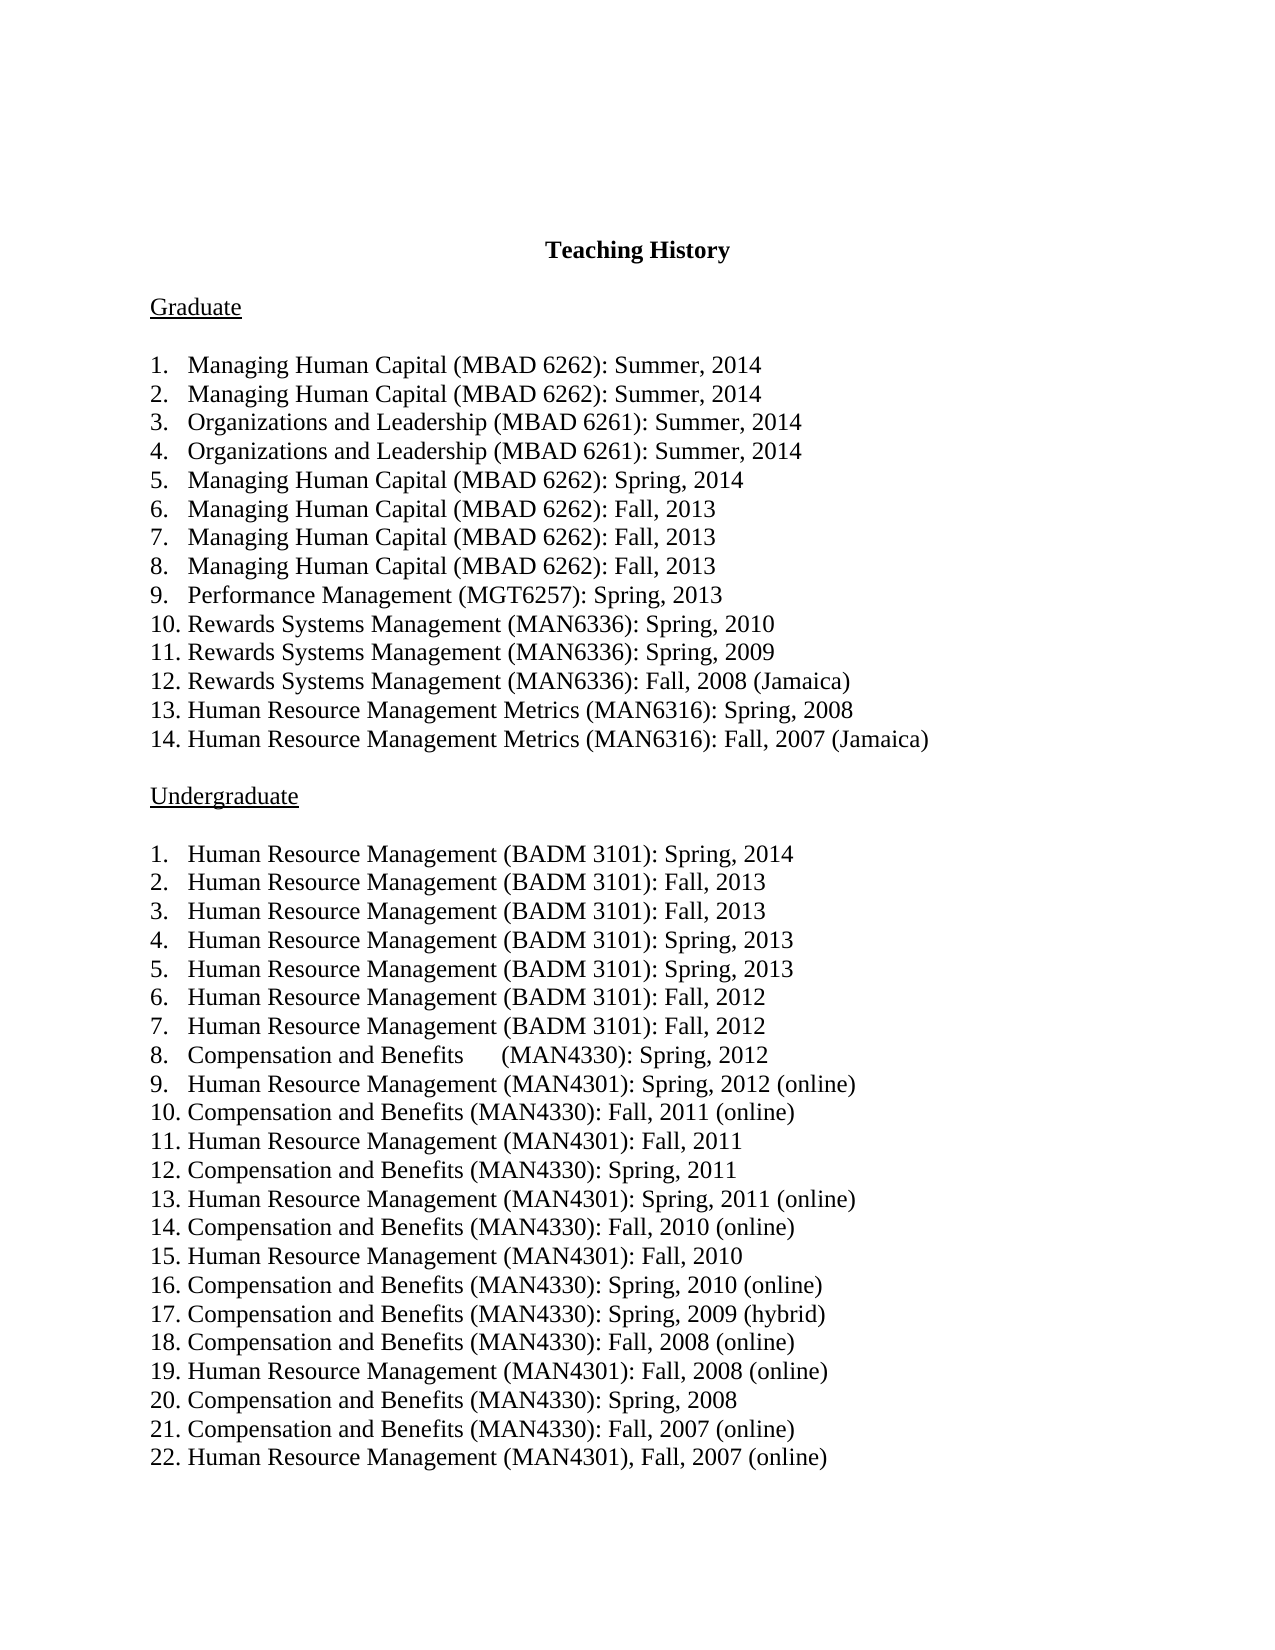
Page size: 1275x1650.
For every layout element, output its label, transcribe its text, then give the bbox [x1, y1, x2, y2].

list Human Resource Management (BADM 3101): Spring, 2013 [150, 925, 1125, 954]
list Human Resource Management (BADM 3101): Fall, 2013 [150, 867, 1125, 896]
list Human Resource Management Metrics (MAN6316): Spring, 2008 [150, 695, 1125, 724]
list Compensation and Benefits (MAN4330): Spring, 2011 [150, 1155, 1125, 1184]
list Managing Human Capital (MBAD 6262): Fall, 2013 [150, 494, 1125, 522]
list Compensation and Benefits (MAN4330): Fall, 2007 (online) [150, 1414, 1125, 1442]
list Human Resource Management (MAN4301), Fall, 2007 (online) [150, 1442, 1125, 1471]
list Organizations and Leadership (MBAD 6261): Summer, 2014 [150, 407, 1125, 436]
text Teaching History [150, 235, 1125, 264]
list Human Resource Management Metrics (MAN6316): Fall, 2007 (Jamaica) [150, 724, 1125, 752]
list Performance Management (MGT6257): Spring, 2013 [150, 580, 1125, 609]
list Human Resource Management (BADM 3101): Spring, 2013 [150, 954, 1125, 982]
list Organizations and Leadership (MBAD 6261): Summer, 2014 [150, 436, 1125, 465]
list Human Resource Management (BADM 3101): Spring, 2014 [150, 839, 1125, 867]
list Human Resource Management (BADM 3101): Fall, 2012 [150, 982, 1125, 1011]
list Rewards Systems Management (MAN6336): Spring, 2010 [150, 609, 1125, 637]
text Graduate [150, 292, 1125, 321]
list Rewards Systems Management (MAN6336): Spring, 2009 [150, 637, 1125, 666]
list Human Resource Management (MAN4301): Spring, 2011 (online) [150, 1184, 1125, 1212]
list Managing Human Capital (MBAD 6262): Summer, 2014 [150, 379, 1125, 407]
list Compensation and Benefits (MAN4330): Spring, 2009 (hybrid) [150, 1299, 1125, 1327]
list Managing Human Capital (MBAD 6262): Fall, 2013 [150, 522, 1125, 551]
list Rewards Systems Management (MAN6336): Fall, 2008 (Jamaica) [150, 666, 1125, 695]
list Compensation and Benefits (MAN4330): Fall, 2008 (online) [150, 1327, 1125, 1356]
list Managing Human Capital (MBAD 6262): Spring, 2014 [150, 465, 1125, 494]
list Compensation and Benefits (MAN4330): Fall, 2010 (online) [150, 1212, 1125, 1241]
list Human Resource Management (MAN4301): Fall, 2011 [150, 1126, 1125, 1155]
list Managing Human Capital (MBAD 6262): Fall, 2013 [150, 551, 1125, 580]
list Compensation and Benefits (MAN4330): Spring, 2012 [150, 1040, 1125, 1069]
list Compensation and Benefits (MAN4330): Spring, 2010 (online) [150, 1270, 1125, 1299]
list Human Resource Management (MAN4301): Spring, 2012 (online) [150, 1069, 1125, 1097]
list Human Resource Management (BADM 3101): Fall, 2013 [150, 896, 1125, 925]
list Human Resource Management (MAN4301): Fall, 2010 [150, 1241, 1125, 1270]
list Human Resource Management (MAN4301): Fall, 2008 (online) [150, 1356, 1125, 1385]
list Compensation and Benefits (MAN4330): Spring, 2008 [150, 1385, 1125, 1414]
list Managing Human Capital (MBAD 6262): Summer, 2014 [150, 350, 1125, 379]
list Compensation and Benefits (MAN4330): Fall, 2011 (online) [150, 1097, 1125, 1126]
text Undergraduate [150, 781, 1125, 810]
list Human Resource Management (BADM 3101): Fall, 2012 [150, 1011, 1125, 1040]
